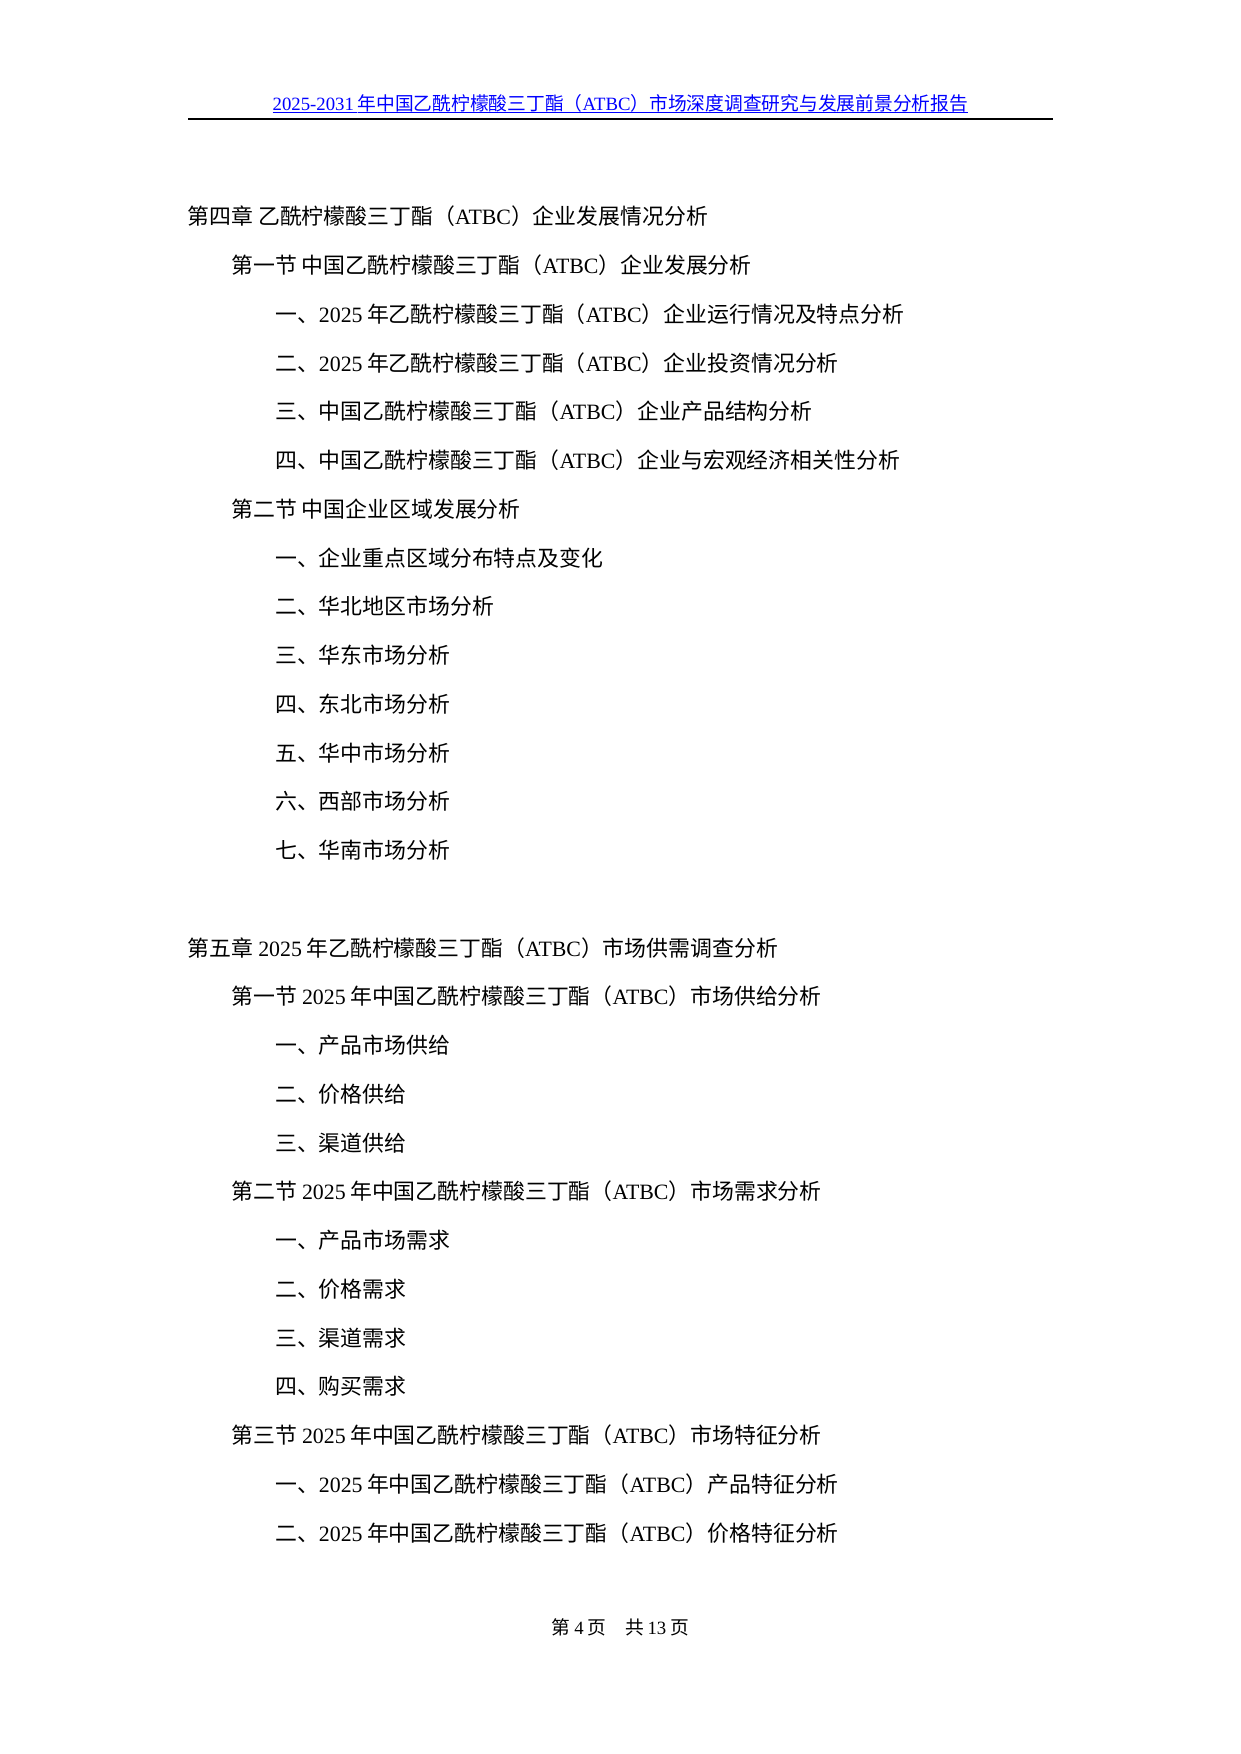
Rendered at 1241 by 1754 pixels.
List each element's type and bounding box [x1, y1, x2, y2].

text [187, 150, 1053, 1548]
